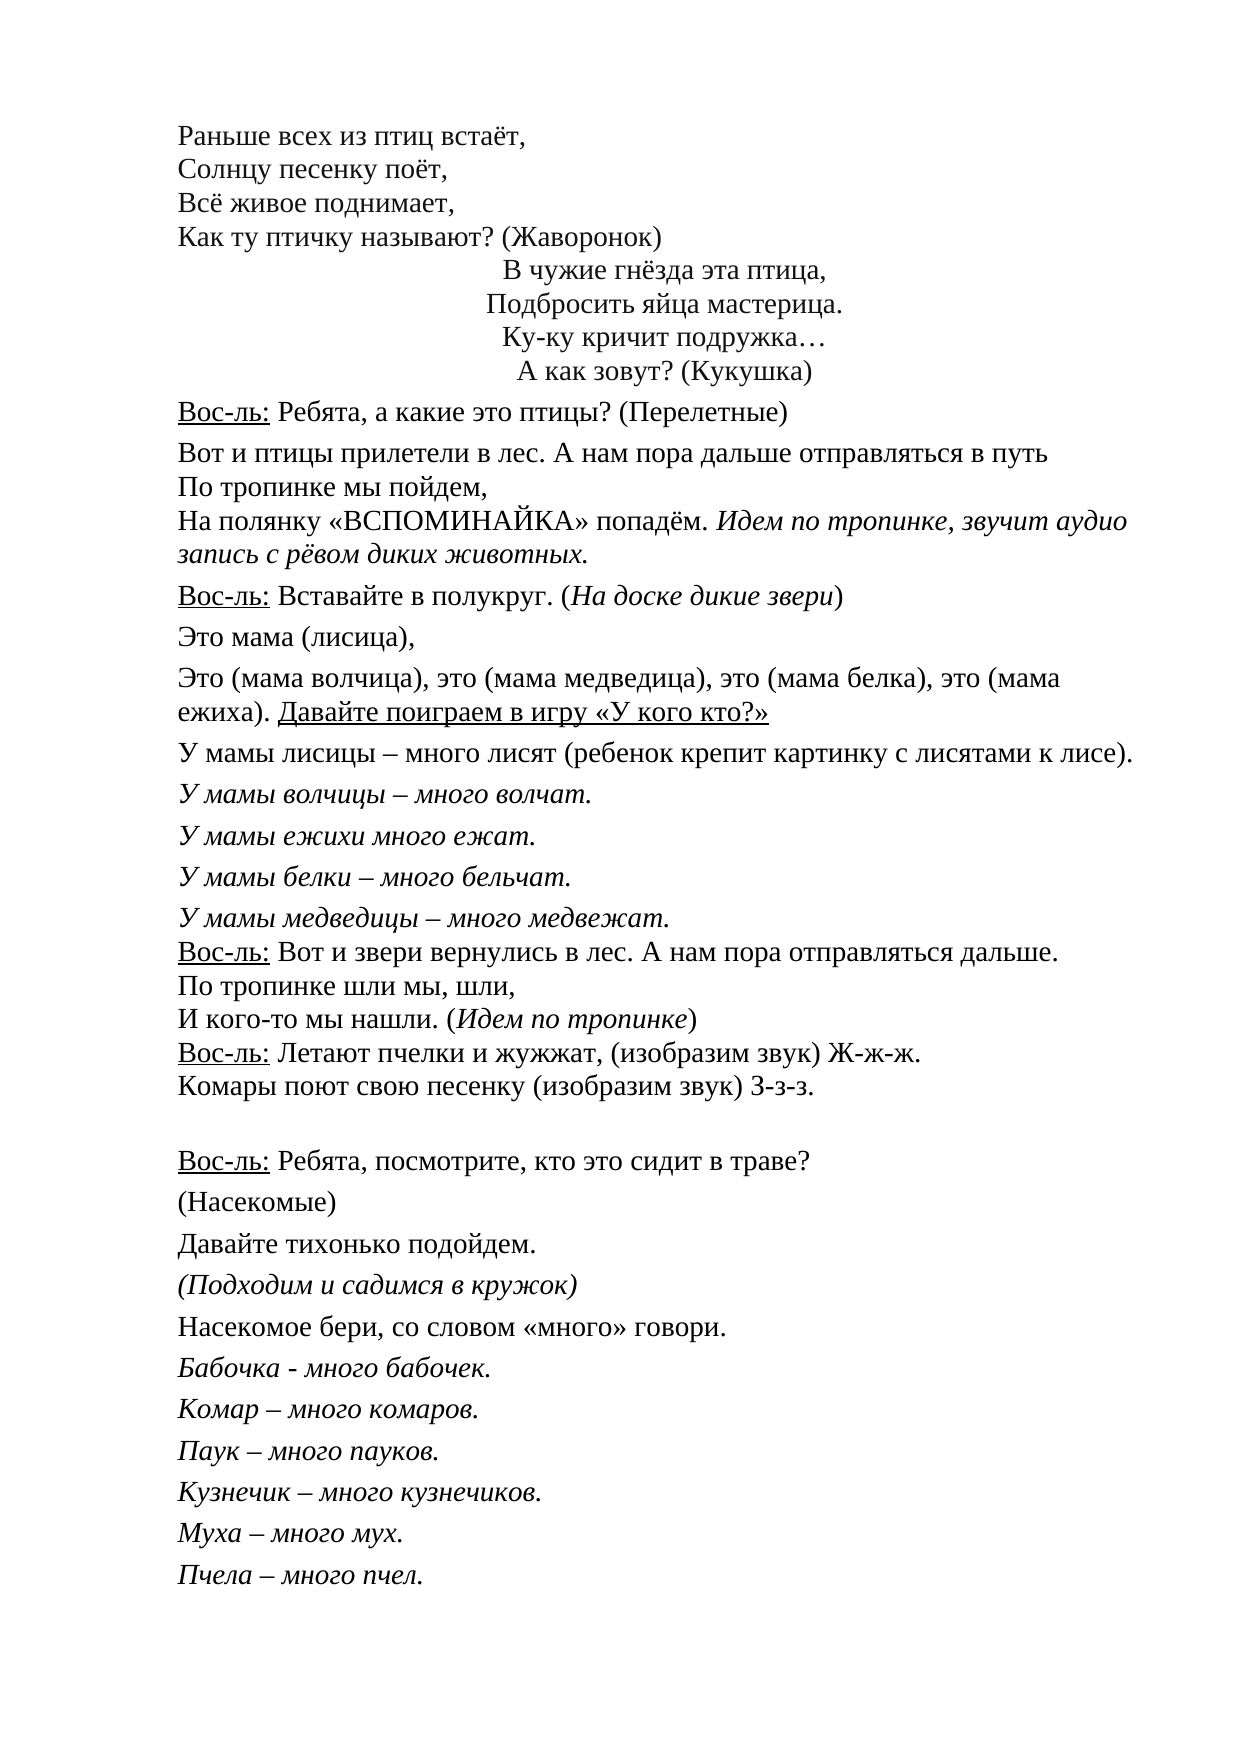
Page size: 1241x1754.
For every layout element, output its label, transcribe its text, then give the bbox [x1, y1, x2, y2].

text Это мама (лисица), [177, 619, 1152, 652]
text Кузнечик – много кузнечиков. [177, 1474, 1152, 1508]
text Вос-ль: Вот и звери вернулись в лес. А нам пора отправляться дальше. [177, 934, 1152, 968]
text Насекомое бери, со словом «много» говори. [177, 1309, 1152, 1342]
text Паук – много пауков. [177, 1433, 1152, 1466]
text У мамы волчицы – много волчат. [177, 777, 1152, 810]
text Ку-ку кричит подружка… [177, 319, 1152, 353]
text Вос-ль: Ребята, посмотрите, кто это сидит в траве? [177, 1143, 1152, 1177]
text Пчела – много пчел. [177, 1557, 1152, 1590]
text Всё живое поднимает, [177, 185, 1152, 219]
text Муха – много мух. [177, 1515, 1152, 1549]
text И кого-то мы нашли. (Идем по тропинке) [177, 1001, 1152, 1035]
text Вос-ль: Ребята, а какие это птицы? (Перелетные) [177, 394, 1152, 428]
text В чужие гнёзда эта птица, [177, 252, 1152, 286]
text У мамы белки – много бельчат. [177, 859, 1152, 893]
text По тропинке мы пойдем, [177, 469, 1152, 503]
text Комар – много комаров. [177, 1391, 1152, 1425]
text Комары поют свою песенку (изобразим звук) З-з-з. [177, 1068, 1152, 1102]
text Вот и птицы прилетели в лес. А нам пора дальше отправляться в путь [177, 436, 1152, 469]
text У мамы медведицы – много медвежат. [177, 901, 1152, 934]
text Это (мама волчица), это (мама медведица), это (мама белка), это (мама ежиха). Давайте поиграем в игру «У кого кто?» [177, 660, 1152, 727]
text (Подходим и садимся в кружок) [177, 1267, 1152, 1301]
text Как ту птичку называют? (Жаворонок) [177, 219, 1152, 252]
text На полянку «ВСПОМИНАЙКА» попадём. Идем по тропинке, звучит аудио запись с рёвом диких животных. [177, 503, 1152, 570]
text А как зовут? (Кукушка) [177, 353, 1152, 386]
text По тропинке шли мы, шли, [177, 968, 1152, 1001]
text У мамы лисицы – много лисят (ребенок крепит картинку с лисятами к лисе). [177, 735, 1152, 769]
text Подбросить яйца мастерица. [177, 286, 1152, 319]
text Бабочка - много бабочек. [177, 1350, 1152, 1383]
text Вос-ль: Вставайте в полукруг. (На доске дикие звери) [177, 578, 1152, 611]
text Солнцу песенку поёт, [177, 152, 1152, 185]
text (Насекомые) [177, 1184, 1152, 1218]
text Давайте тихонько подойдем. [177, 1226, 1152, 1259]
text Раньше всех из птиц встаёт, [177, 118, 1152, 152]
text У мамы ежихи много ежат. [177, 818, 1152, 851]
text Вос-ль: Летают пчелки и жужжат, (изобразим звук) Ж-ж-ж. [177, 1035, 1152, 1068]
